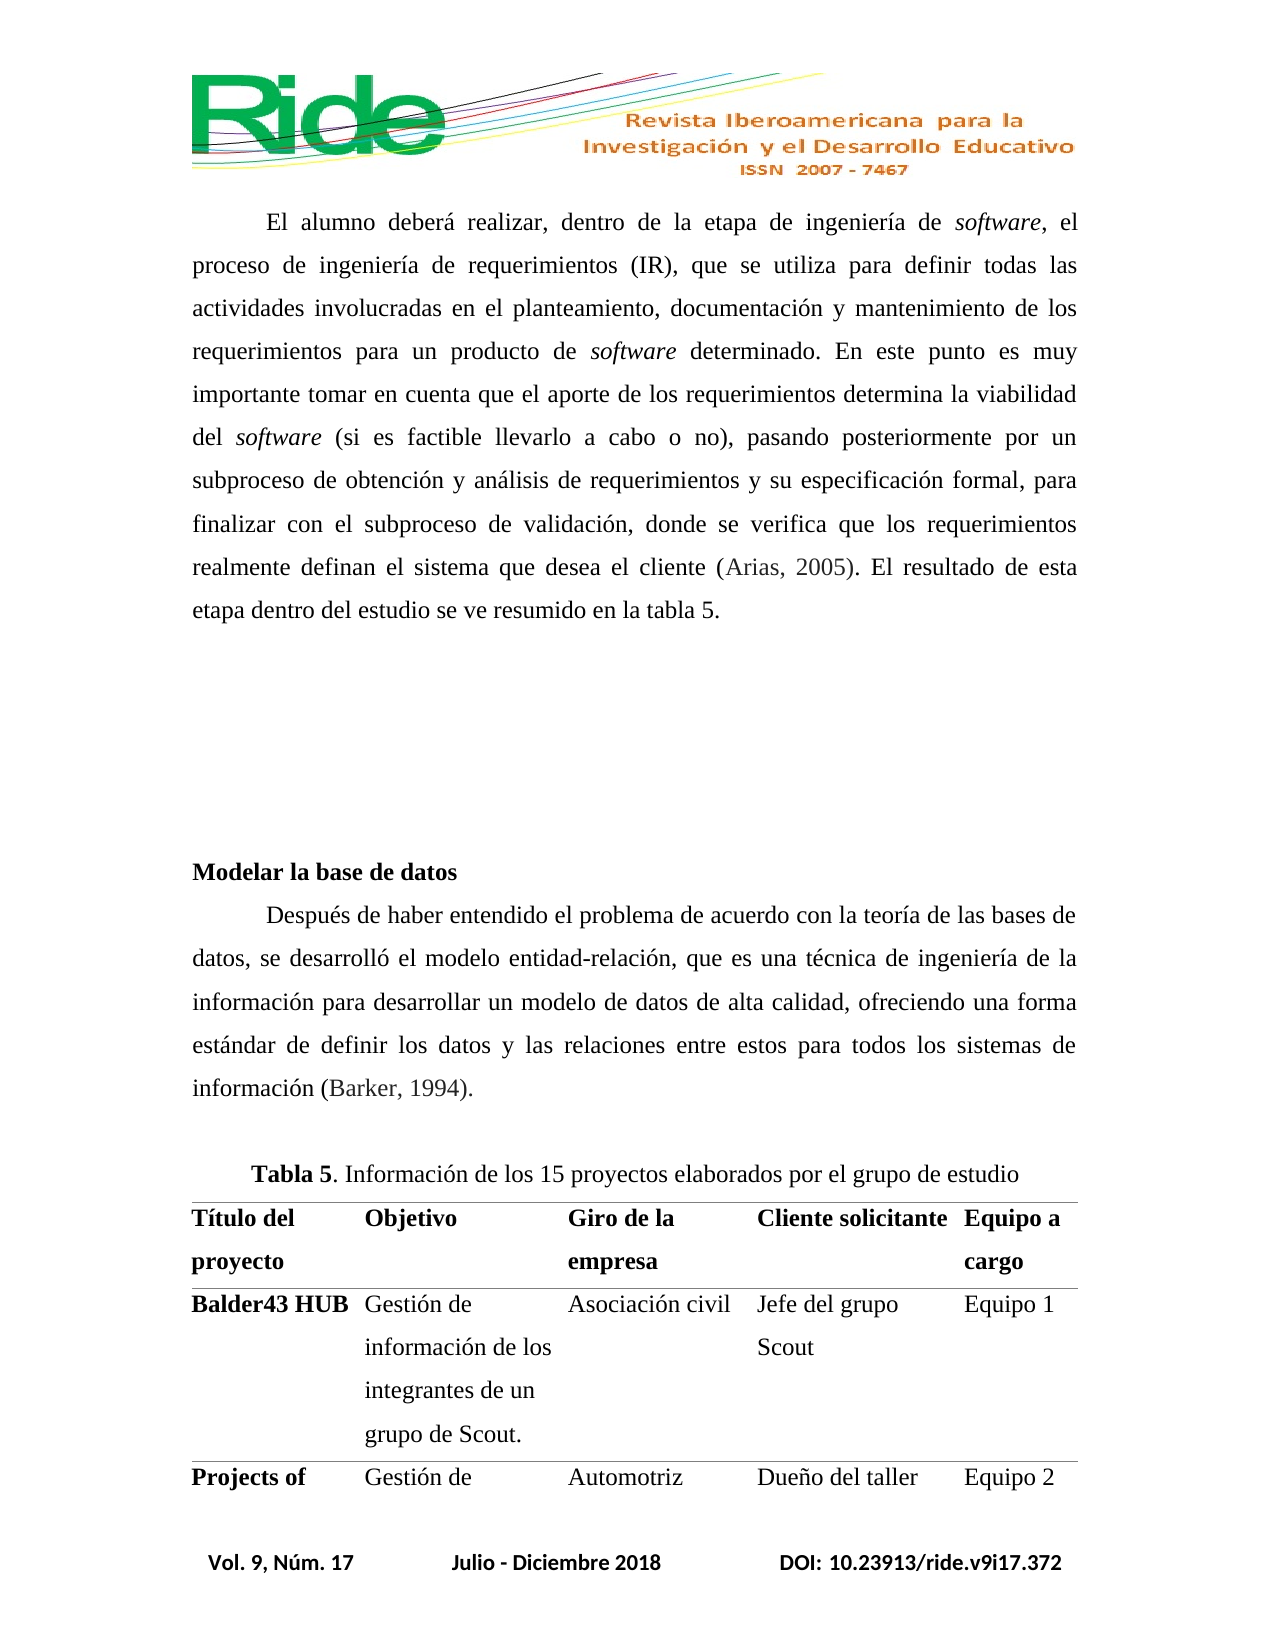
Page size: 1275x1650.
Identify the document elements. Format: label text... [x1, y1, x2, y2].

table_header Giro de la empresa [569, 1203, 758, 1288]
table_cell Equipo 2 [965, 1462, 1078, 1490]
table_cell Jefe del grupo Scout [758, 1289, 965, 1461]
text Después de haber entendido el problema de acuerdo con la teoría de las bases de datos, se desarrolló el modelo entidad-relación, que es una técnica de ingeniería de la información para desarrollar un modelo de datos de alta calidad, ofreciendo una forma estándar de definir los datos y las relaciones entre estos para todos los sistemas de información (Barker, 1994). [192, 900, 1078, 1102]
table_cell Equipo 1 [965, 1289, 1078, 1461]
table_header Título del proyecto [192, 1203, 365, 1288]
table_cell Balder43 HUB [192, 1289, 365, 1461]
table_cell Gestión de insumos de un taller mecánico automotriz. [365, 1462, 568, 1490]
table_cell Automotriz [569, 1462, 758, 1490]
table_header Equipo a cargo [965, 1203, 1078, 1288]
text Tabla 5. Información de los 15 proyectos elaborados por el grupo de estudio [192, 1159, 1078, 1188]
table_header Cliente solicitante [758, 1203, 965, 1288]
table_header Objetivo [365, 1203, 568, 1288]
table_cell Dueño del taller automotriz [758, 1462, 965, 1490]
picture [192, 73, 1078, 178]
table_cell Asociación civil [569, 1289, 758, 1461]
table_cell Projects of applied enginnering [192, 1462, 365, 1490]
table_cell Gestión de información de los integrantes de un grupo de Scout. [365, 1289, 568, 1461]
text El alumno deberá realizar, dentro de la etapa de ingeniería de software, el proceso de ingeniería de requerimientos (IR), que se utiliza para definir todas las actividades involucradas en el planteamiento, documentación y mantenimiento de los requerimientos para un producto de software determinado. En este punto es muy importante tomar en cuenta que el aporte de los requerimientos determina la viabilidad del software (si es factible llevarlo a cabo o no), pasando posteriormente por un subproceso de obtención y análisis de requerimientos y su especificación formal, para finalizar con el subproceso de validación, donde se verifica que los requerimientos realmente definan el sistema que desea el cliente (Arias, 2005). El resultado de esta etapa dentro del estudio se ve resumido en la tabla 5. [192, 207, 1078, 624]
text Modelar la base de datos [192, 857, 1078, 886]
